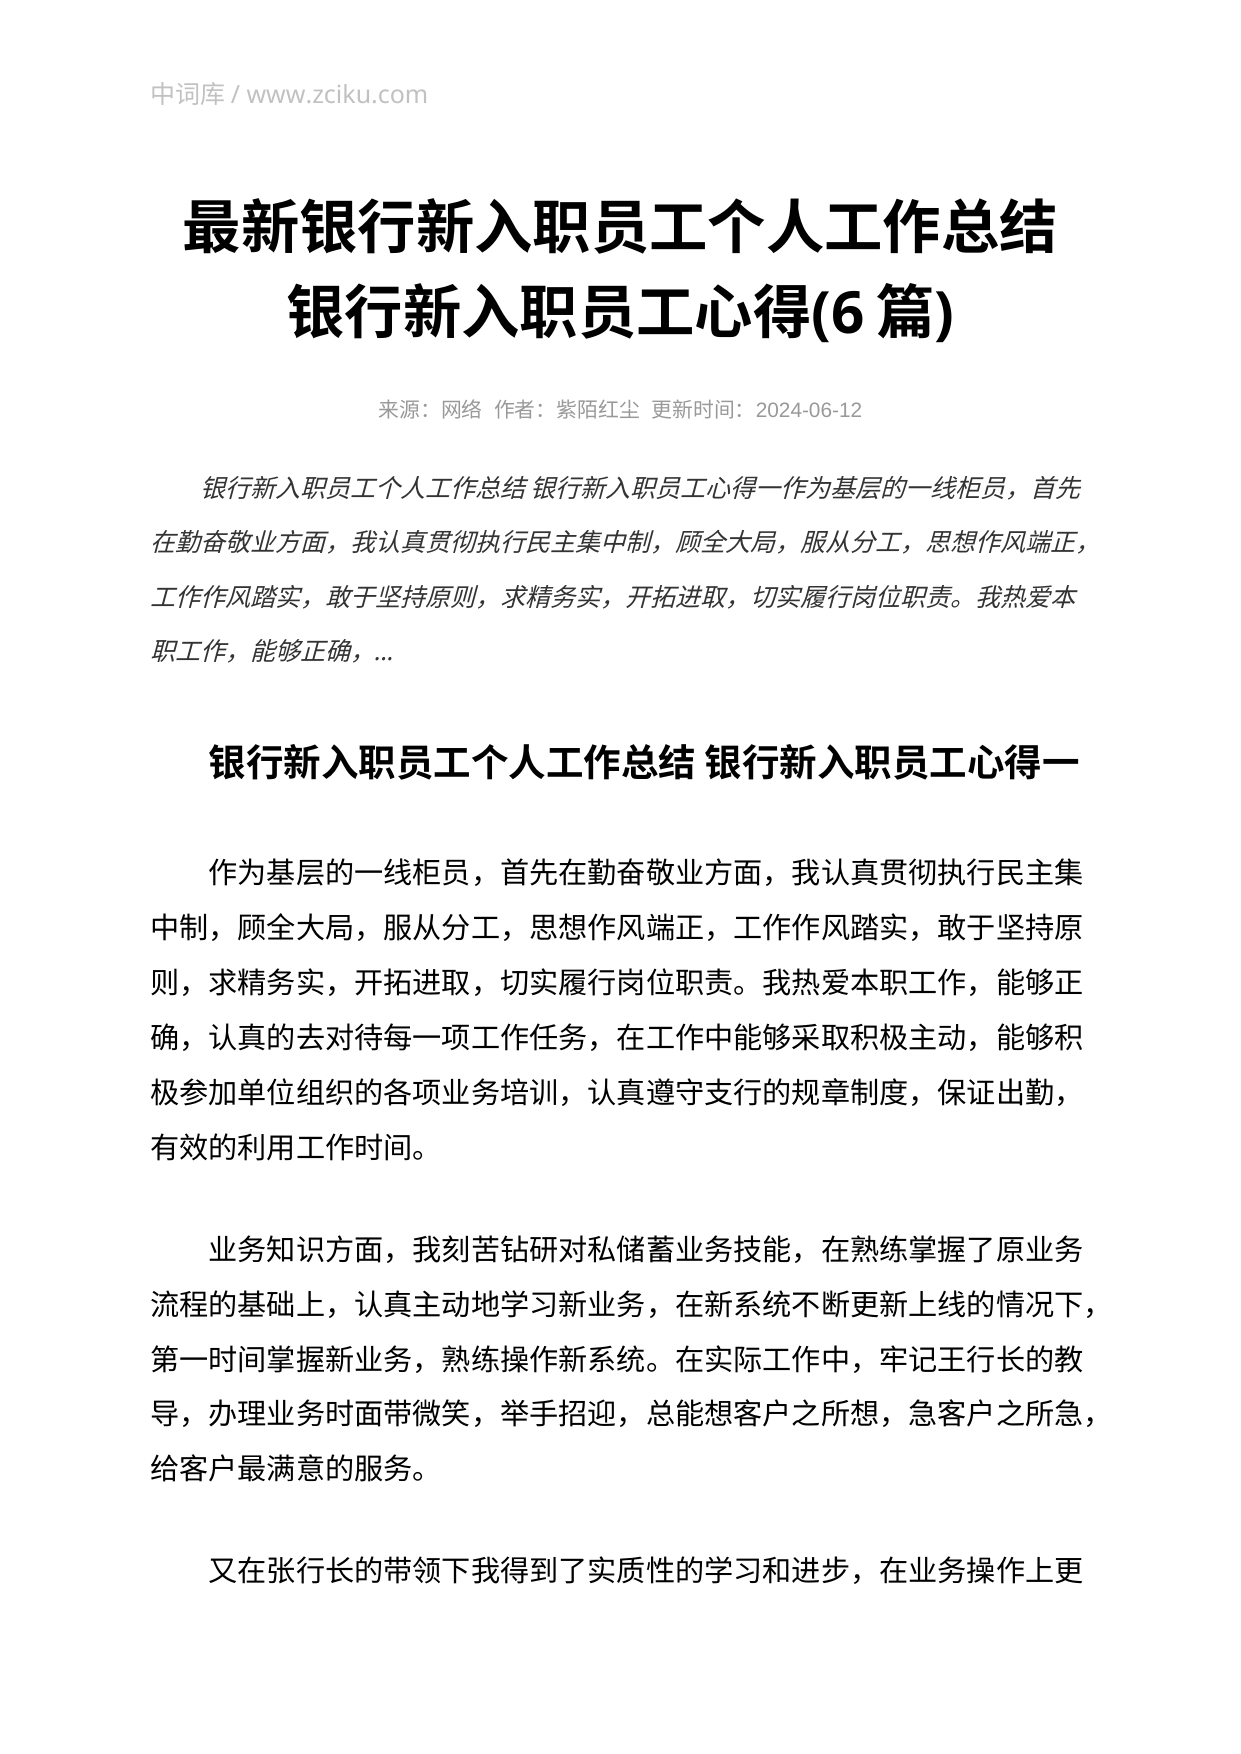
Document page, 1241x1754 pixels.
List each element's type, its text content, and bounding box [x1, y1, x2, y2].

text 来源：网络 作者：紫陌红尘 更新时间：2024-06-12 [150, 397, 1090, 421]
text 银行新入职员工个人工作总结 银行新入职员工心得一 [150, 733, 1090, 787]
text 业务知识方面，我刻苦钻研对私储蓄业务技能，在熟练掌握了原业务流程的基础上，认真主动地学习新业务，在新系统不断更新上线的情况下，第一时间掌握新业务，熟练操作新系统。在实际工作中，牢记王行长的教导，办理业务时面带微笑，举手招迎，总能想客户之所想，急客户之所急，给客户最满意的服务。 [150, 1226, 1090, 1488]
text 作为基层的一线柜员，首先在勤奋敬业方面，我认真贯彻执行民主集中制，顾全大局，服从分工，思想作风端正，工作作风踏实，敢于坚持原则，求精务实，开拓进取，切实履行岗位职责。我热爱本职工作，能够正确，认真的去对待每一项工作任务，在工作中能够采取积极主动，能够积极参加单位组织的各项业务培训，认真遵守支行的规章制度，保证出勤，有效的利用工作时间。 [150, 850, 1090, 1167]
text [150, 1548, 1090, 1590]
text 银行新入职员工个人工作总结 银行新入职员工心得一作为基层的一线柜员，首先在勤奋敬业方面，我认真贯彻执行民主集中制，顾全大局，服从分工，思想作风端正，工作作风踏实，敢于坚持原则，求精务实，开拓进取，切实履行岗位职责。我热爱本职工作，能够正确，... [150, 468, 1090, 668]
subtitle 最新银行新入职员工个人工作总结 银行新入职员工心得(6篇) [150, 181, 1090, 351]
